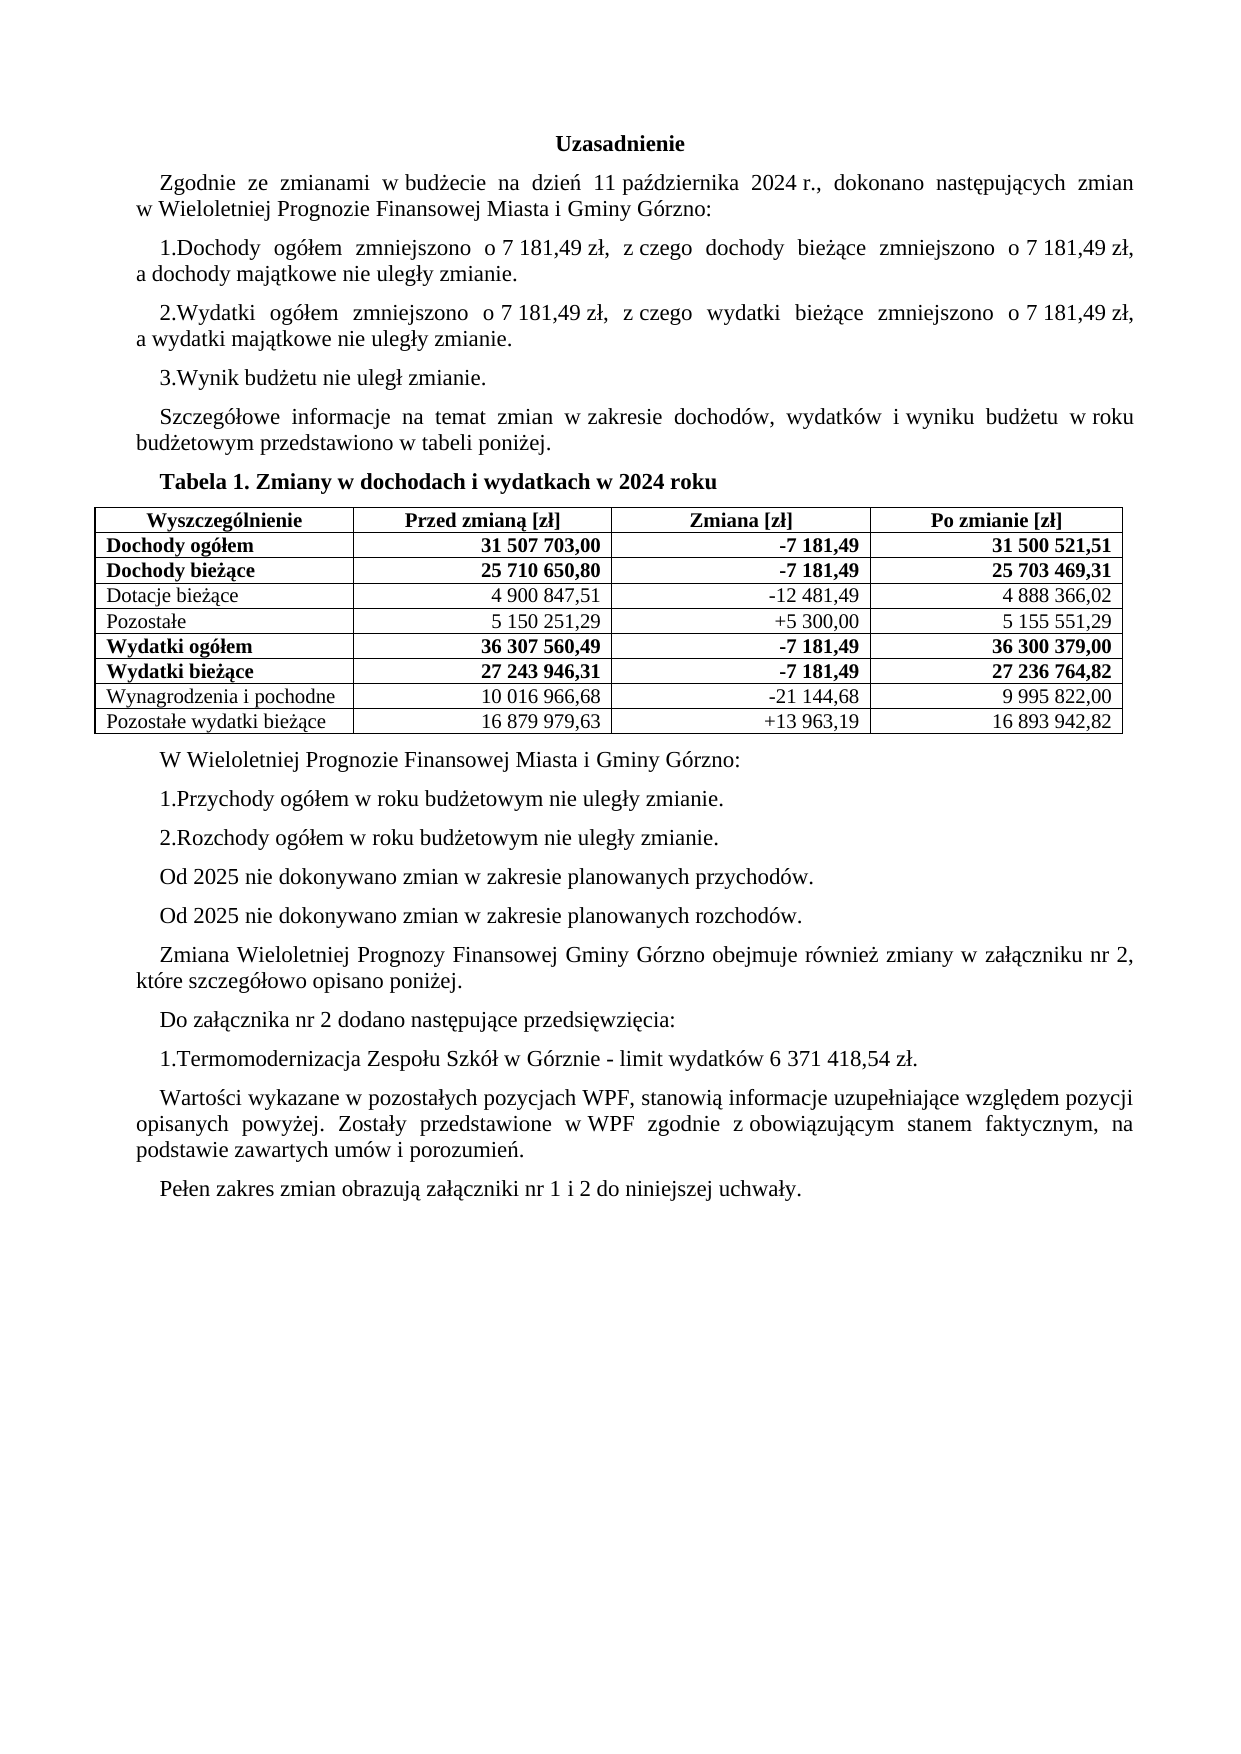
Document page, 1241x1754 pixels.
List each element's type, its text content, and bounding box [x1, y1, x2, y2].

table_cell 16 879 979,63 [354, 709, 611, 733]
text 2.Wydatki ogółem zmniejszono o 7 181,49 zł, z czego wydatki bieżące zmniejszono o 7 181,49 zł, a wydatki majątkowe nie uległy zmianie. [136, 299, 1134, 352]
text Szczegółowe informacje na temat zmian w zakresie dochodów, wydatków i wyniku budżetu w roku budżetowym przedstawiono w tabeli poniżej. [136, 403, 1134, 456]
text 1.Termomodernizacja Zespołu Szkół w Górznie - limit wydatków 6 371 418,54 zł. [136, 1045, 1134, 1071]
table_cell Wydatki bieżące [96, 659, 353, 683]
table_cell 27 236 764,82 [871, 659, 1122, 683]
table_cell Dochody ogółem [96, 533, 353, 557]
text W Wieloletniej Prognozie Finansowej Miasta i Gminy Górzno: [136, 747, 1134, 773]
table_cell +5 300,00 [612, 609, 870, 633]
table_cell -7 181,49 [612, 533, 870, 557]
table_cell -21 144,68 [612, 684, 870, 708]
text Uzasadnienie [106, 130, 1134, 156]
text Zgodnie ze zmianami w budżecie na dzień 11 października 2024 r., dokonano następujących zmian w Wieloletniej Prognozie Finansowej Miasta i Gminy Górzno: [136, 168, 1134, 221]
text Od 2025 nie dokonywano zmian w zakresie planowanych rozchodów. [136, 902, 1134, 928]
table_cell Dochody bieżące [96, 558, 353, 582]
table_cell Dotacje bieżące [96, 584, 353, 607]
table_cell -7 181,49 [612, 659, 870, 683]
table_cell Pozostałe wydatki bieżące [96, 709, 353, 733]
table_cell -7 181,49 [612, 558, 870, 582]
text Do załącznika nr 2 dodano następujące przedsięwzięcia: [136, 1006, 1134, 1032]
text Tabela 1. Zmiany w dochodach i wydatkach w 2024 roku [136, 468, 1134, 494]
table_cell 31 507 703,00 [354, 533, 611, 557]
table_cell 4 888 366,02 [871, 584, 1122, 607]
text Od 2025 nie dokonywano zmian w zakresie planowanych przychodów. [136, 863, 1134, 889]
table_cell 25 710 650,80 [354, 558, 611, 582]
text Wartości wykazane w pozostałych pozycjach WPF, stanowią informacje uzupełniające względem pozycji opisanych powyżej. Zostały przedstawione w WPF zgodnie z obowiązującym stanem faktycznym, na podstawie zawartych umów i porozumień. [136, 1084, 1134, 1163]
table_cell 5 150 251,29 [354, 609, 611, 633]
text 3.Wynik budżetu nie uległ zmianie. [136, 364, 1134, 391]
text Zmiana Wieloletniej Prognozy Finansowej Gminy Górzno obejmuje również zmiany w załączniku nr 2, które szczegółowo opisano poniżej. [136, 941, 1134, 993]
table_cell 25 703 469,31 [871, 558, 1122, 582]
table_header Wyszczególnienie [96, 508, 353, 532]
table_cell 9 995 822,00 [871, 684, 1122, 708]
table_cell 36 300 379,00 [871, 634, 1122, 658]
text 1.Przychody ogółem w roku budżetowym nie uległy zmianie. [136, 785, 1134, 812]
text 2.Rozchody ogółem w roku budżetowym nie uległy zmianie. [136, 824, 1134, 851]
table_cell -7 181,49 [612, 634, 870, 658]
text 1.Dochody ogółem zmniejszono o 7 181,49 zł, z czego dochody bieżące zmniejszono o 7 181,49 zł, a dochody majątkowe nie uległy zmianie. [136, 234, 1134, 286]
table_cell 27 243 946,31 [354, 659, 611, 683]
table_cell Pozostałe [96, 609, 353, 633]
table_cell 10 016 966,68 [354, 684, 611, 708]
table_cell -12 481,49 [612, 584, 870, 607]
table_header Przed zmianą [zł] [354, 508, 611, 532]
table_cell 4 900 847,51 [354, 584, 611, 607]
table_cell 31 500 521,51 [871, 533, 1122, 557]
table_cell Wydatki ogółem [96, 634, 353, 658]
table_cell Wynagrodzenia i pochodne [96, 684, 353, 708]
table_cell 5 155 551,29 [871, 609, 1122, 633]
text Pełen zakres zmian obrazują załączniki nr 1 i 2 do niniejszej uchwały. [136, 1175, 1134, 1202]
table_cell +13 963,19 [612, 709, 870, 733]
table_cell 16 893 942,82 [871, 709, 1122, 733]
table_cell 36 307 560,49 [354, 634, 611, 658]
table_header Zmiana [zł] [612, 508, 870, 532]
table_header Po zmianie [zł] [871, 508, 1122, 532]
